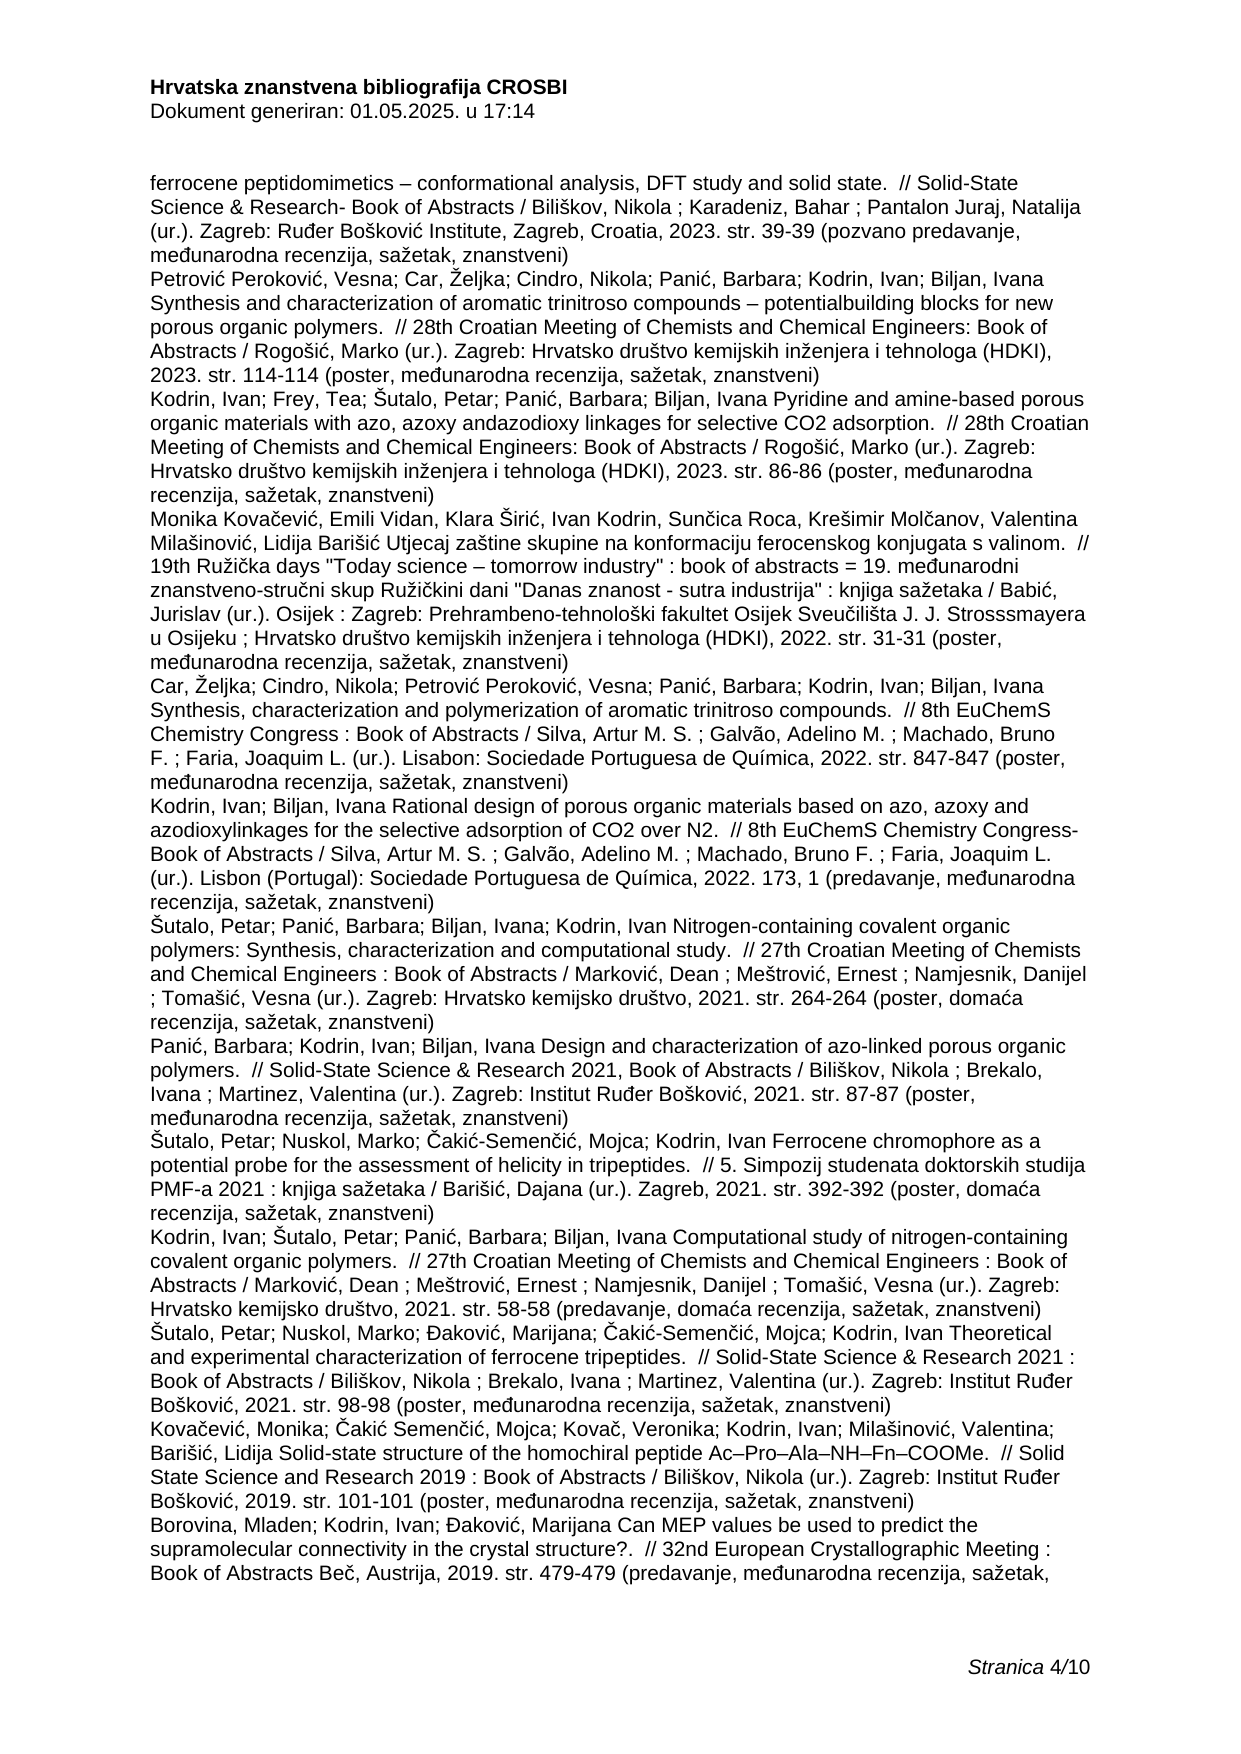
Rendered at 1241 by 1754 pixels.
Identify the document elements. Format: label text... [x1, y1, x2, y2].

text Kodrin, Ivan; Šutalo, Petar; Panić, Barbara; Biljan, Ivana [150, 1225, 1090, 1321]
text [150, 1513, 1090, 1584]
text Šutalo, Petar; Panić, Barbara; Biljan, Ivana; Kodrin, Ivan [150, 914, 1090, 1033]
text Panić, Barbara; Kodrin, Ivan; Biljan, Ivana [150, 1033, 1090, 1129]
text Šutalo, Petar; Nuskol, Marko; Čakić-Semenčić, Mojca; Kodrin, Ivan [150, 1129, 1090, 1225]
text Kodrin, Ivan; Frey, Tea; Šutalo, Petar; Panić, Barbara; Biljan, Ivana [150, 387, 1090, 506]
text Petrović Peroković, Vesna; Car, Željka; Cindro, Nikola; Panić, Barbara; Kodrin, Ivan; Biljan, Ivana [150, 267, 1090, 387]
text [150, 171, 1090, 267]
text Kovačević, Monika; Čakić Semenčić, Mojca; Kovač, Veronika; Kodrin, Ivan; Milašinović, Valentina; Barišić, Lidija [150, 1417, 1090, 1513]
text Kodrin, Ivan; Biljan, Ivana [150, 794, 1090, 914]
text Šutalo, Petar; Nuskol, Marko; Đaković, Marijana; Čakić-Semenčić, Mojca; Kodrin, Ivan [150, 1321, 1090, 1417]
text Car, Željka; Cindro, Nikola; Petrović Peroković, Vesna; Panić, Barbara; Kodrin, Ivan; Biljan, Ivana [150, 674, 1090, 794]
text Monika Kovačević, Emili Vidan, Klara Širić, Ivan Kodrin, Sunčica Roca, Krešimir Molčanov, Valentina Milašinović, Lidija Barišić [150, 506, 1090, 674]
